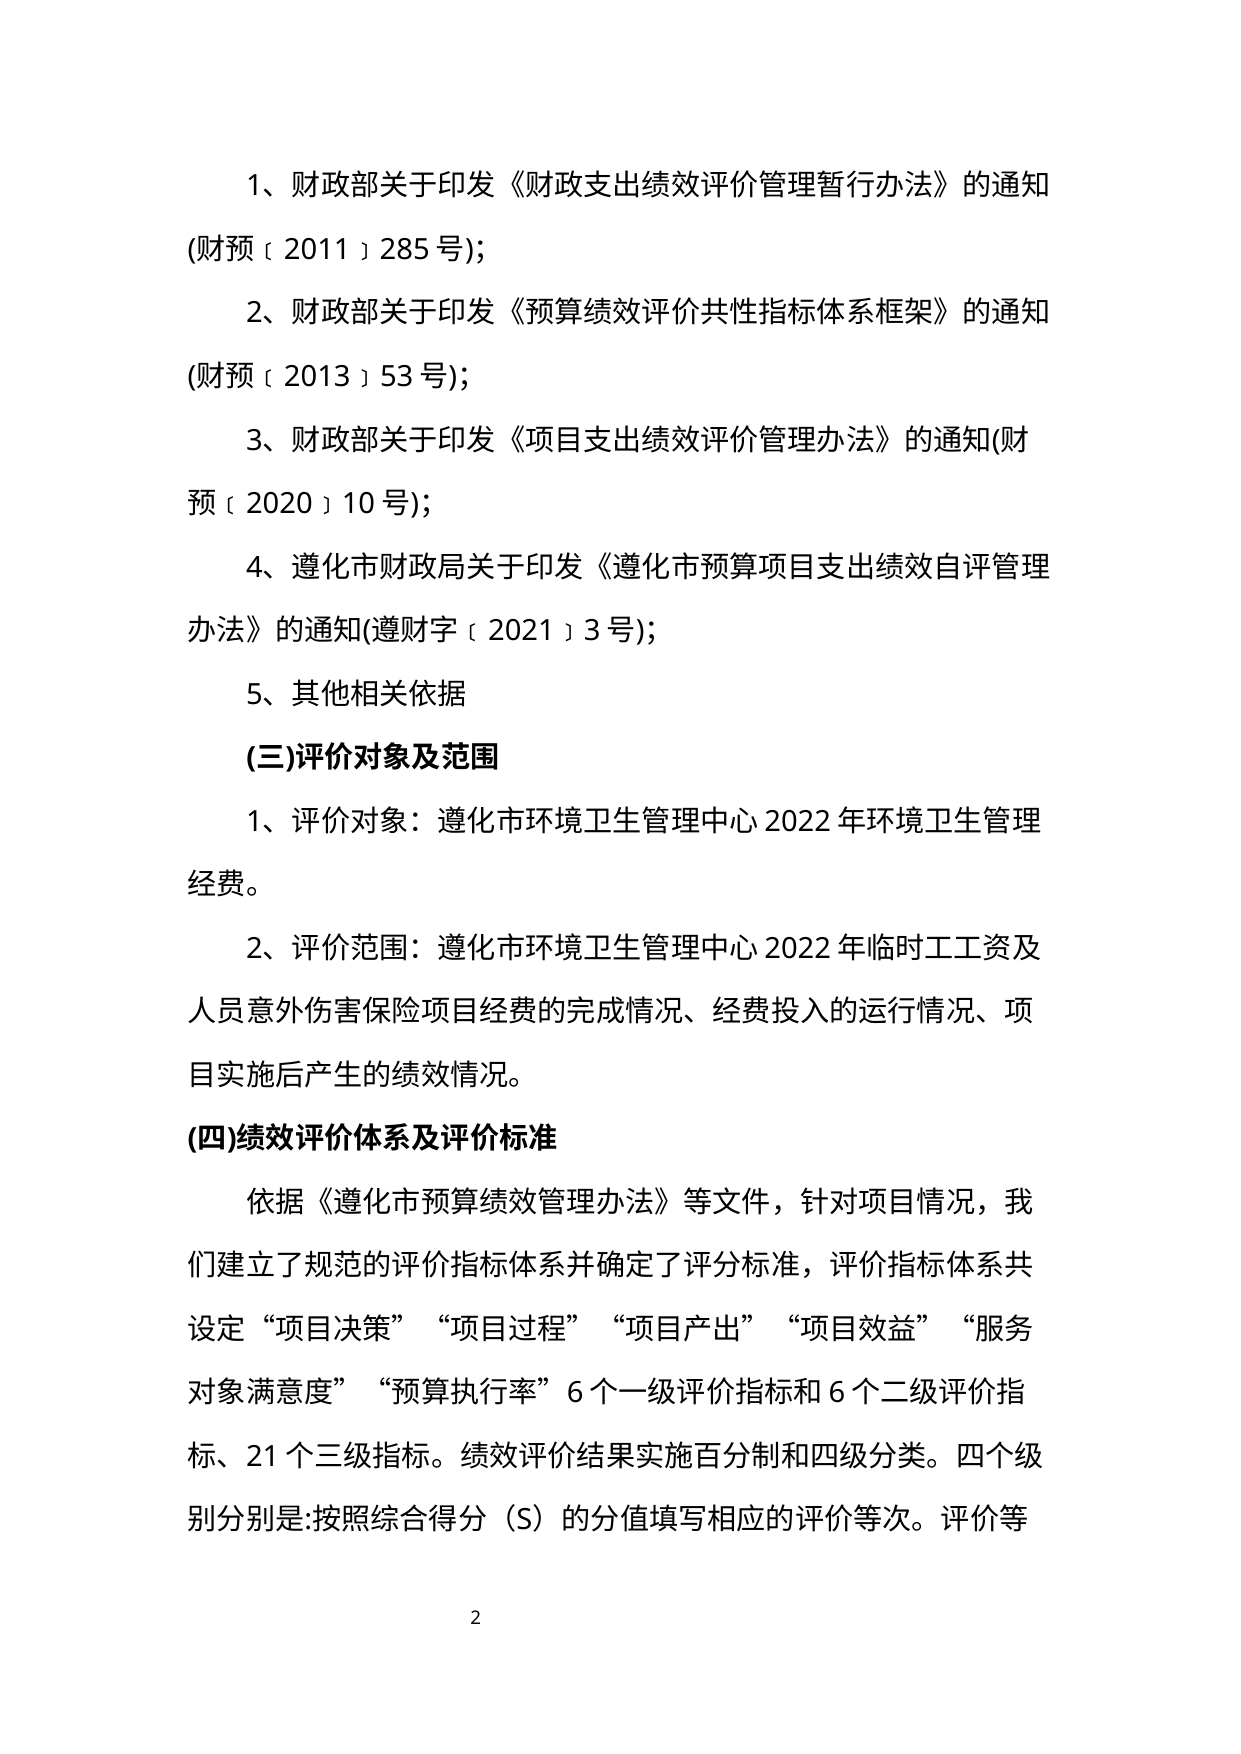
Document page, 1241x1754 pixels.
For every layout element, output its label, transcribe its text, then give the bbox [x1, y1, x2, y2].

text 4、遵化市财政局关于印发《遵化市预算项目支出绩效自评管理办法》的通知(遵财字﹝2021﹞3号)； [187, 543, 1053, 649]
text 5、其他相关依据 [187, 670, 1053, 713]
list 2、财政部关于印发《预算绩效评价共性指标体系框架》的通知(财预﹝2013﹞53号)； [187, 289, 1053, 395]
list 1、财政部关于印发《财政支出绩效评价管理暂行办法》的通知(财预﹝2011﹞285号)； [187, 162, 1053, 268]
list 1、评价对象：遵化市环境卫生管理中心2022年环境卫生管理经费。 [187, 797, 1053, 903]
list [187, 1178, 1053, 1538]
list (三)评价对象及范围 [187, 734, 1053, 776]
list 2、评价范围：遵化市环境卫生管理中心2022年临时工工资及人员意外伤害保险项目经费的完成情况、经费投入的运行情况、项目实施后产生的绩效情况。 (四)绩效评价体系及评价标准 [187, 924, 1053, 1157]
text 3、财政部关于印发《项目支出绩效评价管理办法》的通知(财预﹝2020﹞10号)； [187, 416, 1053, 522]
